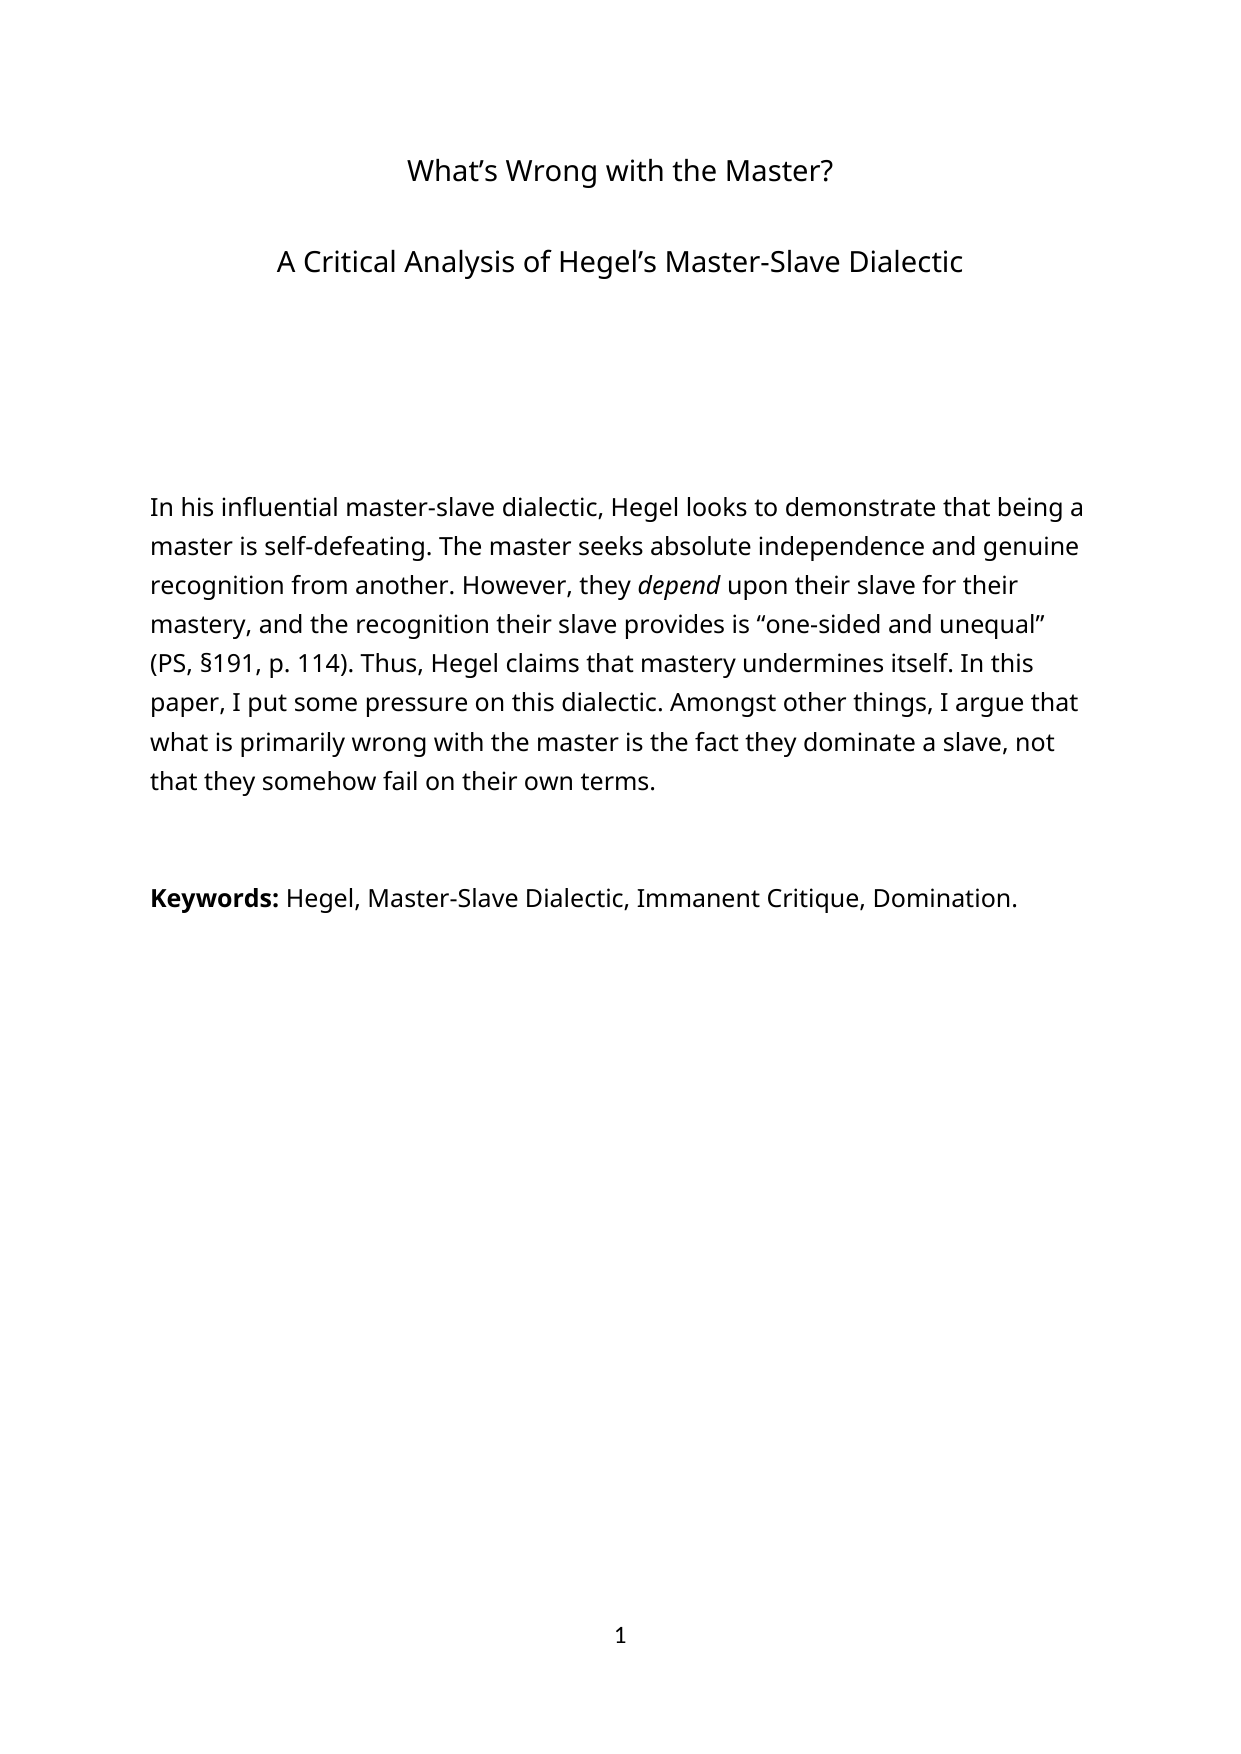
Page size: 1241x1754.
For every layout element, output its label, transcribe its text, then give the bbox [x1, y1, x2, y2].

text What’s Wrong with the Master? [150, 150, 1090, 190]
text Keywords: Hegel, Master-Slave Dialectic, Immanent Critique, Domination. [150, 881, 1090, 915]
text A Critical Analysis of Hegel’s Master-Slave Dialectic [150, 241, 1090, 281]
text In his influential master-slave dialectic, Hegel looks to demonstrate that being a master is self-defeating. The master seeks absolute independence and genuine recognition from another. However, they depend upon their slave for their mastery, and the recognition their slave provides is “one-sided and unequal” (PS, §191, p. 114). Thus, Hegel claims that mastery undermines itself. In this paper, I put some pressure on this dialectic. Amongst other things, I argue that what is primarily wrong with the master is the fact they dominate a slave, not that they somehow fail on their own terms. [150, 489, 1090, 797]
